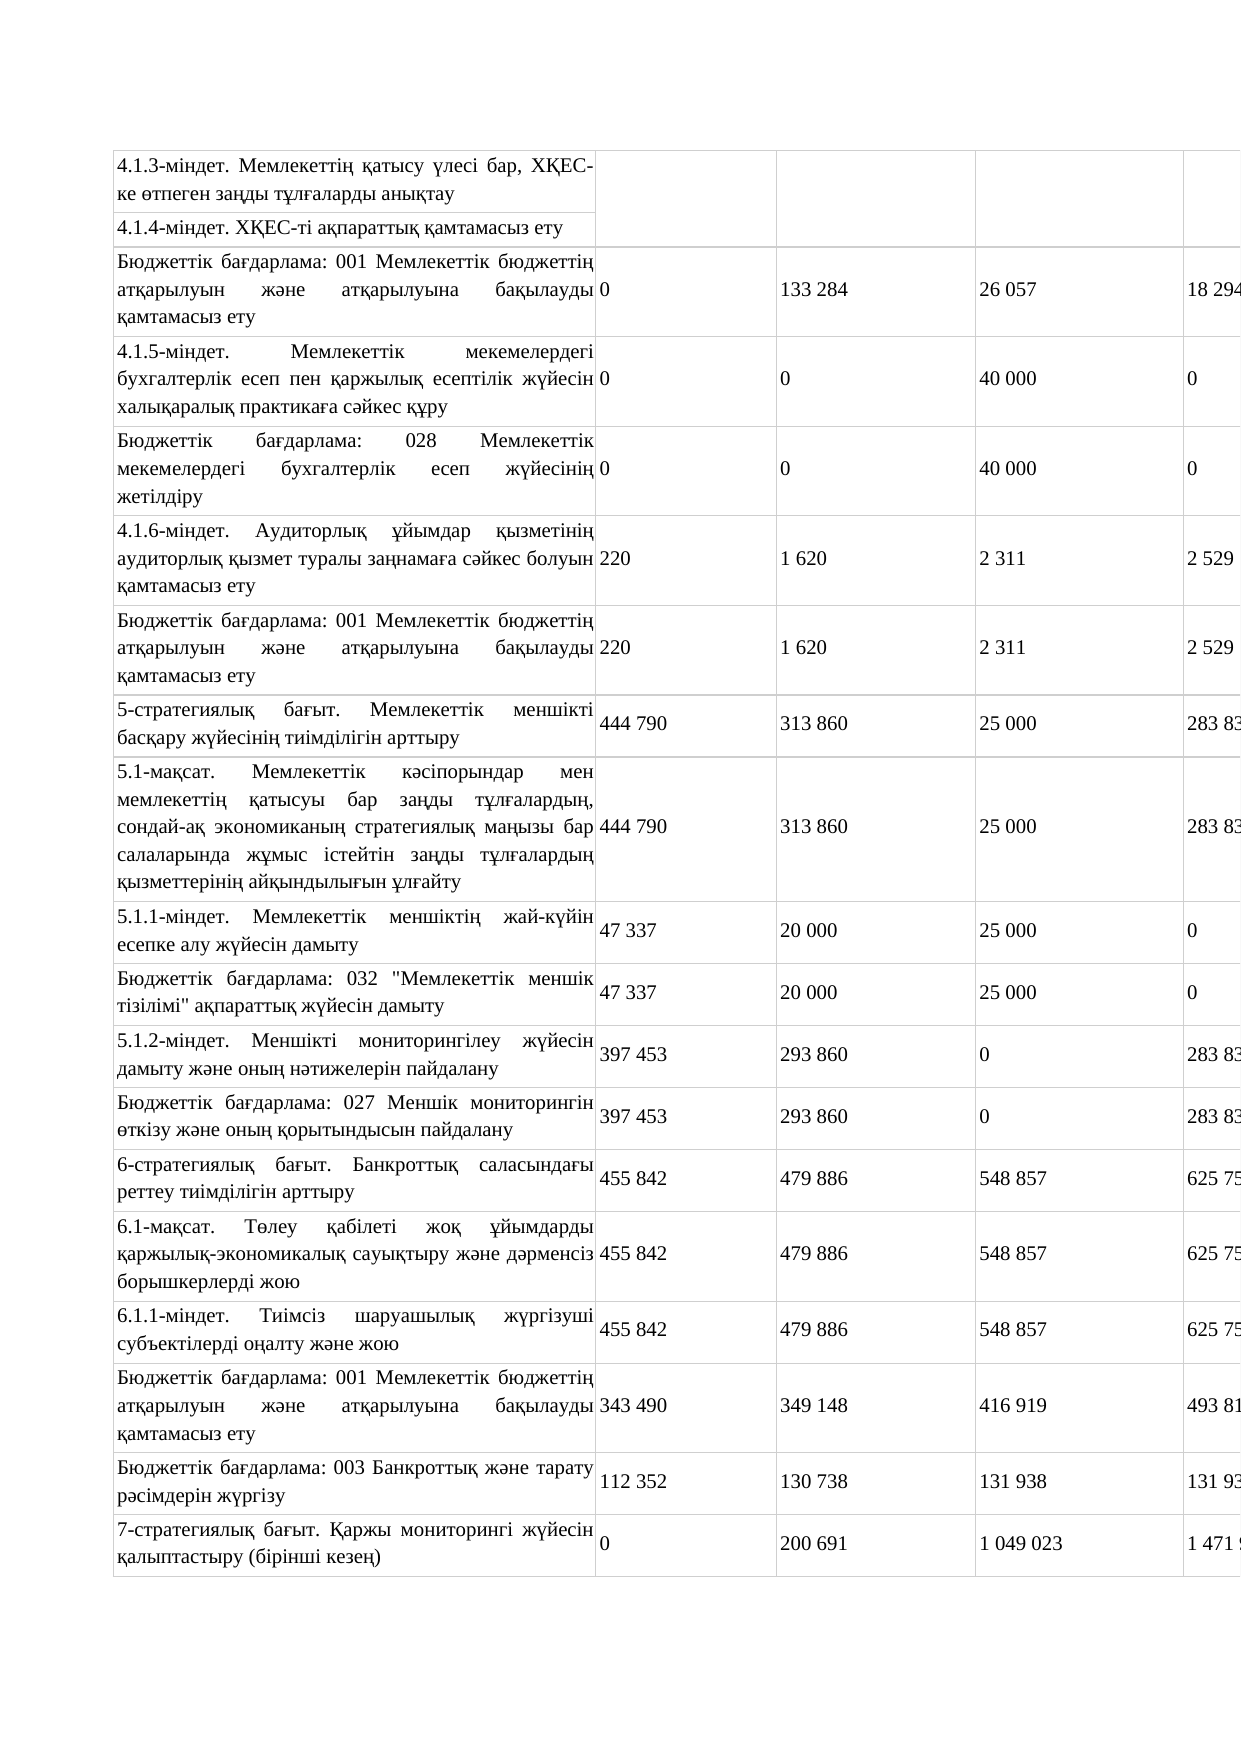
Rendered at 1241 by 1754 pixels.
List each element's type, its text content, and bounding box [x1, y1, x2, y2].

table_cell 283 838 [1184, 758, 1240, 901]
table_cell 416 919 [976, 1364, 1183, 1452]
table_cell 1 049 023 [976, 1515, 1183, 1576]
table_cell 479 886 [777, 1302, 975, 1362]
table_cell 4.1.4-міндет. ХҚЕС-ті ақпараттық қамтамасыз ету [114, 213, 595, 246]
table_cell 1 620 [777, 516, 975, 605]
table_cell 397 453 [596, 1088, 776, 1149]
table_cell 1 471 922 [1184, 1515, 1240, 1576]
table_cell Бюджеттік бағдарлама: 027 Меншік мониторингін өткізу және оның қорытындысын пайдалану [114, 1088, 595, 1149]
table_cell 25 000 [976, 902, 1183, 963]
table_cell 0 [1184, 337, 1240, 426]
table_cell 5.1.1-міндет. Мемлекеттік меншіктің жай-күйін есепке алу жүйесін дамыту [114, 902, 595, 963]
table_cell 293 860 [777, 1088, 975, 1149]
table_cell Бюджеттік бағдарлама: 001 Мемлекеттік бюджеттің атқарылуын және атқарылуына бақылауды қамтамасыз ету [114, 1364, 595, 1452]
table_cell 7-стратегиялық бағыт. Қаржы мониторингі жүйесін қалыптастыру (бірінші кезең) [114, 1515, 595, 1576]
table_cell Бюджеттік бағдарлама: 032 "Мемлекеттік меншік тізілімі" ақпараттық жүйесін дамыту [114, 964, 595, 1025]
table_cell 25 000 [976, 696, 1183, 756]
table_cell 220 [596, 516, 776, 605]
table_cell 548 857 [976, 1302, 1183, 1362]
table_cell 2 311 [976, 606, 1183, 694]
table_cell 283 838 [1184, 1026, 1240, 1087]
table_cell 444 790 [596, 696, 776, 756]
table_cell 293 860 [777, 1026, 975, 1087]
table_cell 2 529 [1184, 516, 1240, 605]
table_cell 5.1-мақсат. Мемлекеттік кәсіпорындар мен мемлекеттің қатысуы бар заңды тұлғалардың, сондай-ақ экономиканың стратегиялық маңызы бар салаларында жұмыс істейтін заңды тұлғалардың қызметтерінің айқындылығын ұлғайту [114, 758, 595, 901]
table_cell 4.1.5-міндет. Мемлекеттік мекемелердегі бухгалтерлік есеп пен қаржылық есептілік жүйесін халықаралық практикаға сәйкес құру [114, 337, 595, 426]
table_cell 444 790 [596, 758, 776, 901]
table_cell 6.1-мақсат. Төлеу қабілеті жоқ ұйымдарды қаржылық-экономикалық сауықтыру және дәрменсіз борышкерлерді жою [114, 1212, 595, 1301]
table_cell 313 860 [777, 758, 975, 901]
table_cell 0 [596, 1515, 776, 1576]
table_cell 0 [1184, 964, 1240, 1025]
table_cell 6-стратегиялық бағыт. Банкроттық саласындағы реттеу тиімділігін арттыру [114, 1150, 595, 1211]
table_cell 6.1.1-міндет. Тиімсіз шаруашылық жүргізуші субъектілерді оңалту және жою [114, 1302, 595, 1362]
table_cell Бюджеттік бағдарлама: 001 Мемлекеттік бюджеттің атқарылуын және атқарылуына бақылауды қамтамасыз ету [114, 248, 595, 336]
table_cell 25 000 [976, 758, 1183, 901]
table_cell 26 057 [976, 248, 1183, 336]
table_cell 455 842 [596, 1302, 776, 1362]
table_cell 200 691 [777, 1515, 975, 1576]
table_cell 455 842 [596, 1212, 776, 1301]
table_cell 0 [777, 427, 975, 515]
table_cell 397 453 [596, 1026, 776, 1087]
table_cell 131 938 [976, 1453, 1183, 1514]
table_cell 40 000 [976, 427, 1183, 515]
table_cell 283 838 [1184, 1088, 1240, 1149]
table_cell 40 000 [976, 337, 1183, 426]
table_cell 47 337 [596, 964, 776, 1025]
table_cell 0 [976, 1088, 1183, 1149]
table_cell 133 284 [777, 248, 975, 336]
table_cell 0 [1184, 427, 1240, 515]
table_cell 625 756 [1184, 1212, 1240, 1301]
table_cell 0 [596, 248, 776, 336]
table_cell 1 620 [777, 606, 975, 694]
table_cell 131 938 [1184, 1453, 1240, 1514]
table_cell 0 [596, 337, 776, 426]
table_cell 4.1.3-міндет. Мемлекеттің қатысу үлесі бар, ХҚЕС-ке өтпеген заңды тұлғаларды анықтау [114, 151, 595, 212]
table_cell Бюджеттік бағдарлама: 001 Мемлекеттік бюджеттің атқарылуын және атқарылуына бақылауды қамтамасыз ету [114, 606, 595, 694]
table_cell 283 838 [1184, 696, 1240, 756]
table_cell 479 886 [777, 1212, 975, 1301]
table_cell 18 294 [1184, 248, 1240, 336]
table_cell 5.1.2-міндет. Меншікті мониторингілеу жүйесін дамыту және оның нәтижелерін пайдалану [114, 1026, 595, 1087]
table_cell 493 818 [1184, 1364, 1240, 1452]
table_cell 548 857 [976, 1150, 1183, 1211]
table_cell 20 000 [777, 902, 975, 963]
table_cell 0 [596, 427, 776, 515]
table_cell 25 000 [976, 964, 1183, 1025]
table_cell 0 [976, 1026, 1183, 1087]
table_cell 455 842 [596, 1150, 776, 1211]
table_cell 548 857 [976, 1212, 1183, 1301]
table_cell 0 [777, 337, 975, 426]
table_cell 112 352 [596, 1453, 776, 1514]
table_cell 5-стратегиялық бағыт. Мемлекеттік меншікті басқару жүйесінің тиімділігін арттыру [114, 696, 595, 756]
table_cell 2 311 [976, 516, 1183, 605]
table_cell 349 148 [777, 1364, 975, 1452]
table_cell Бюджеттік бағдарлама: 003 Банкроттық және тарату рәсімдерін жүргізу [114, 1453, 595, 1514]
table_cell 20 000 [777, 964, 975, 1025]
table_cell 130 738 [777, 1453, 975, 1514]
table_cell 0 [1184, 902, 1240, 963]
table_cell 47 337 [596, 902, 776, 963]
table_cell 2 529 [1184, 606, 1240, 694]
table_cell Бюджеттік бағдарлама: 028 Мемлекеттік мекемелердегі бухгалтерлік есеп жүйесінің жетілдіру [114, 427, 595, 515]
table_cell 220 [596, 606, 776, 694]
table_cell 313 860 [777, 696, 975, 756]
table_cell 4.1.6-міндет. Аудиторлық ұйымдар қызметінің аудиторлық қызмет туралы заңнамаға сәйкес болуын қамтамасыз ету [114, 516, 595, 605]
table_cell 625 756 [1184, 1150, 1240, 1211]
table_cell 479 886 [777, 1150, 975, 1211]
table_cell 343 490 [596, 1364, 776, 1452]
table_cell 625 756 [1184, 1302, 1240, 1362]
